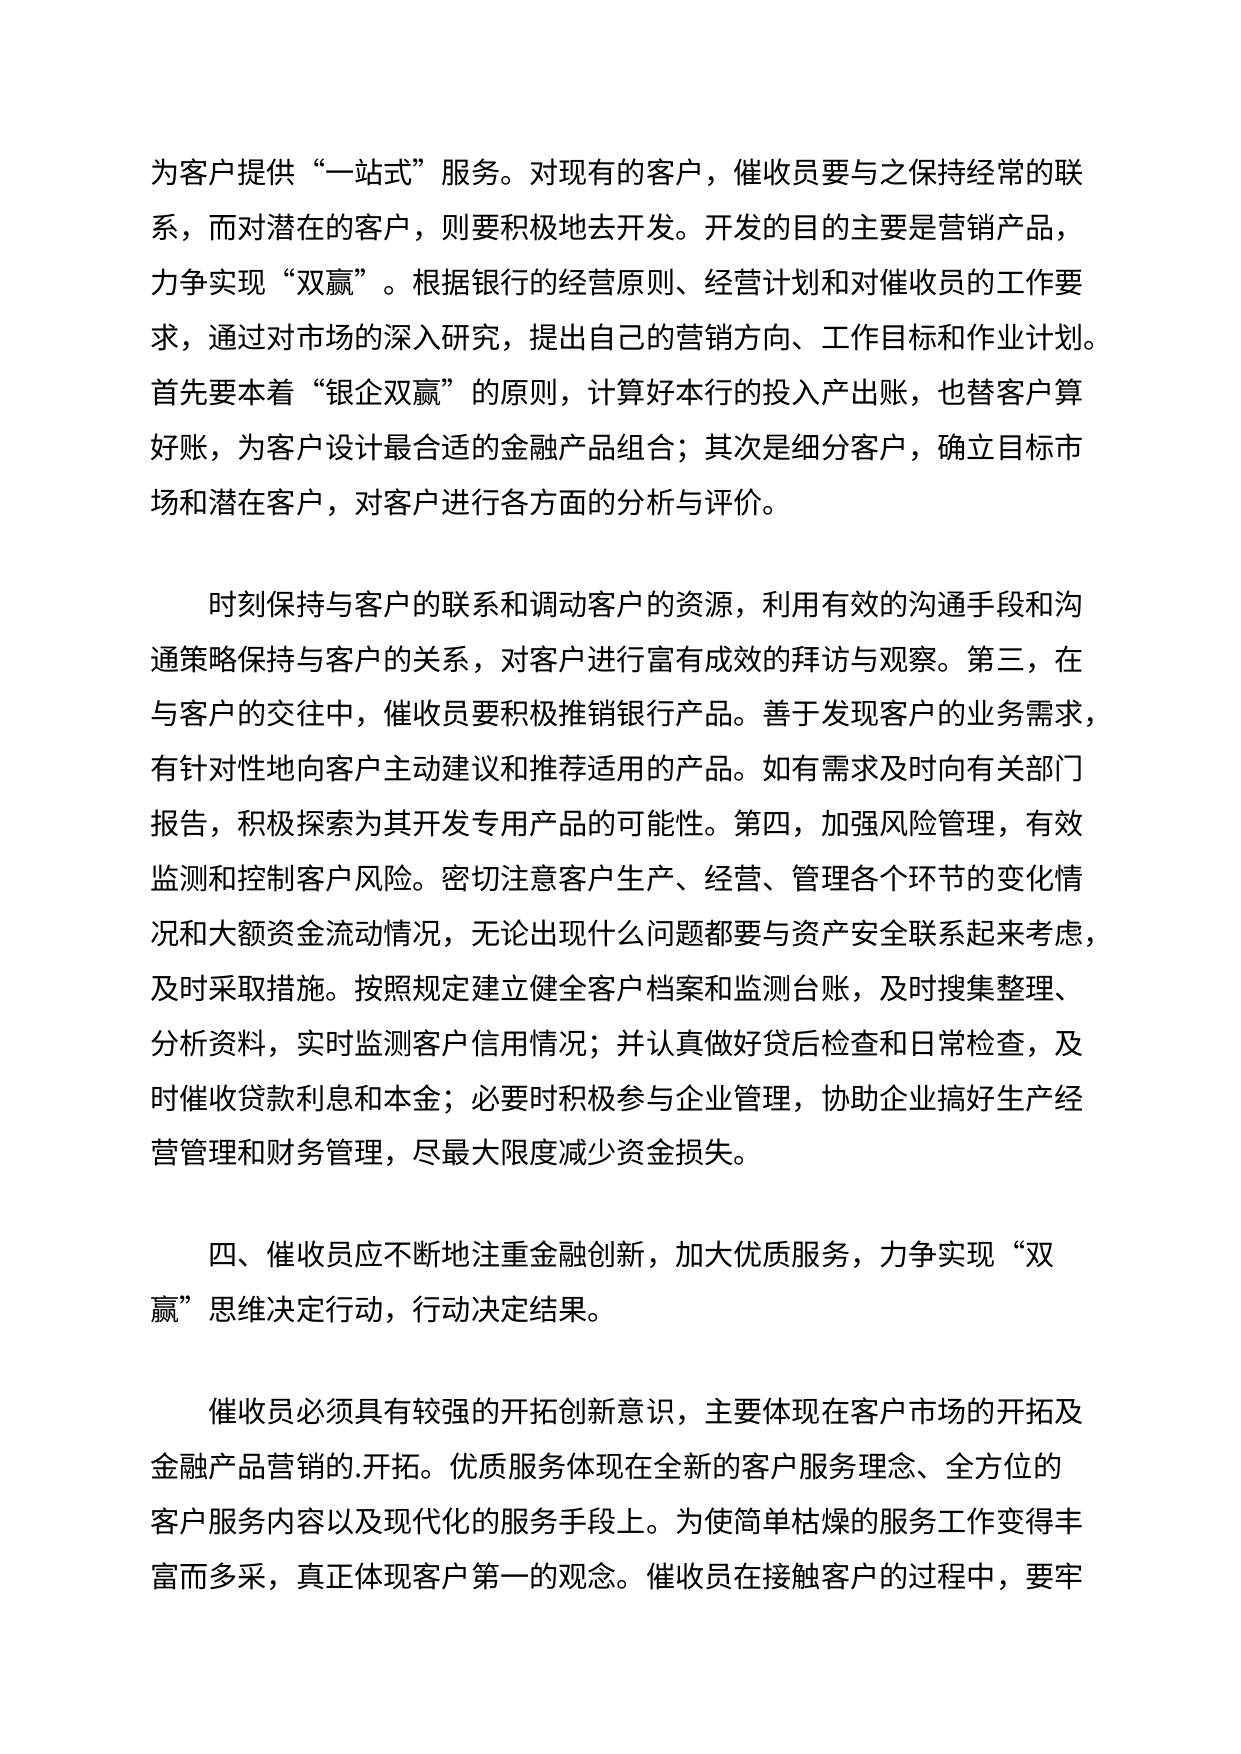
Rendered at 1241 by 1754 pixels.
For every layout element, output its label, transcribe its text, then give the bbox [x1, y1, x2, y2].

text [150, 150, 1090, 522]
text 四、催收员应不断地注重金融创新，加大优质服务，力争实现“双赢”思维决定行动，行动决定结果。 [150, 1232, 1090, 1329]
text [150, 1388, 1090, 1596]
text 时刻保持与客户的联系和调动客户的资源，利用有效的沟通手段和沟通策略保持与客户的关系，对客户进行富有成效的拜访与观察。第三，在与客户的交往中，催收员要积极推销银行产品。善于发现客户的业务需求，有针对性地向客户主动建议和推荐适用的产品。如有需求及时向有关部门报告，积极探索为其开发专用产品的可能性。第四，加强风险管理，有效监测和控制客户风险。密切注意客户生产、经营、管理各个环节的变化情况和大额资金流动情况，无论出现什么问题都要与资产安全联系起来考虑，及时采取措施。按照规定建立健全客户档案和监测台账，及时搜集整理、分析资料，实时监测客户信用情况；并认真做好贷后检查和日常检查，及时催收贷款利息和本金；必要时积极参与企业管理，协助企业搞好生产经营管理和财务管理，尽最大限度减少资金损失。 [150, 581, 1090, 1172]
